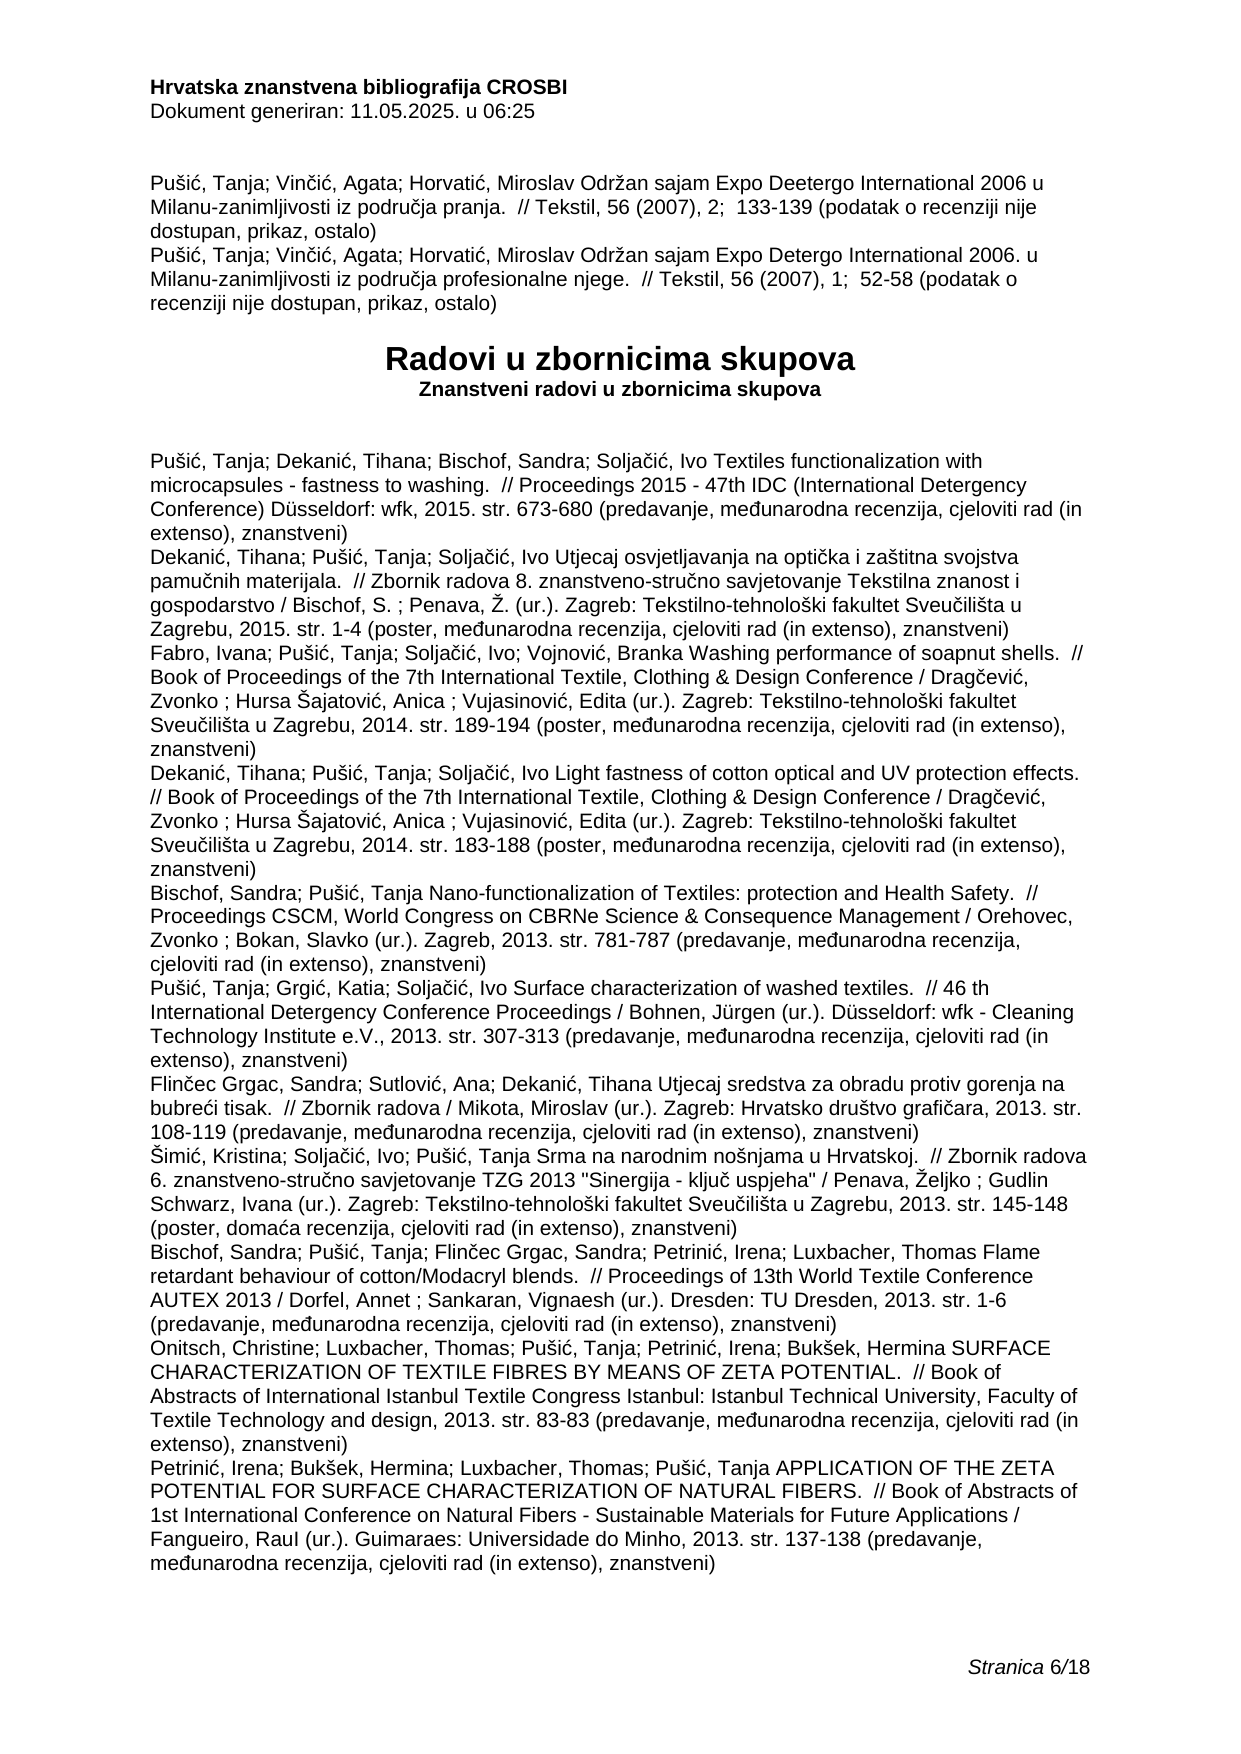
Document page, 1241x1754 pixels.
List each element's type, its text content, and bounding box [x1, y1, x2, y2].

text Pušić, Tanja; Grgić, Katia; Soljačić, Ivo [150, 976, 1090, 1072]
text Šimić, Kristina; Soljačić, Ivo; Pušić, Tanja [150, 1144, 1090, 1240]
text Dekanić, Tihana; Pušić, Tanja; Soljačić, Ivo [150, 761, 1090, 880]
text Dekanić, Tihana; Pušić, Tanja; Soljačić, Ivo [150, 545, 1090, 641]
text Bischof, Sandra; Pušić, Tanja; Flinčec Grgac, Sandra; Petrinić, Irena; Luxbacher, Thomas [150, 1240, 1090, 1336]
text Pušić, Tanja; Dekanić, Tihana; Bischof, Sandra; Soljačić, Ivo [150, 449, 1090, 545]
text Fabro, Ivana; Pušić, Tanja; Soljačić, Ivo; Vojnović, Branka [150, 641, 1090, 761]
text Flinčec Grgac, Sandra; Sutlović, Ana; Dekanić, Tihana [150, 1072, 1090, 1144]
subtitle Radovi u zbornicima skupova [150, 339, 1090, 377]
text Pušić, Tanja; Vinčić, Agata; Horvatić, Miroslav [150, 243, 1090, 315]
text Pušić, Tanja; Vinčić, Agata; Horvatić, Miroslav [150, 171, 1090, 243]
text Petrinić, Irena; Bukšek, Hermina; Luxbacher, Thomas; Pušić, Tanja [150, 1455, 1090, 1575]
subtitle Znanstveni radovi u zbornicima skupova [150, 377, 1090, 401]
text Bischof, Sandra; Pušić, Tanja [150, 880, 1090, 976]
text Onitsch, Christine; Luxbacher, Thomas; Pušić, Tanja; Petrinić, Irena; Bukšek, Hermina [150, 1336, 1090, 1455]
